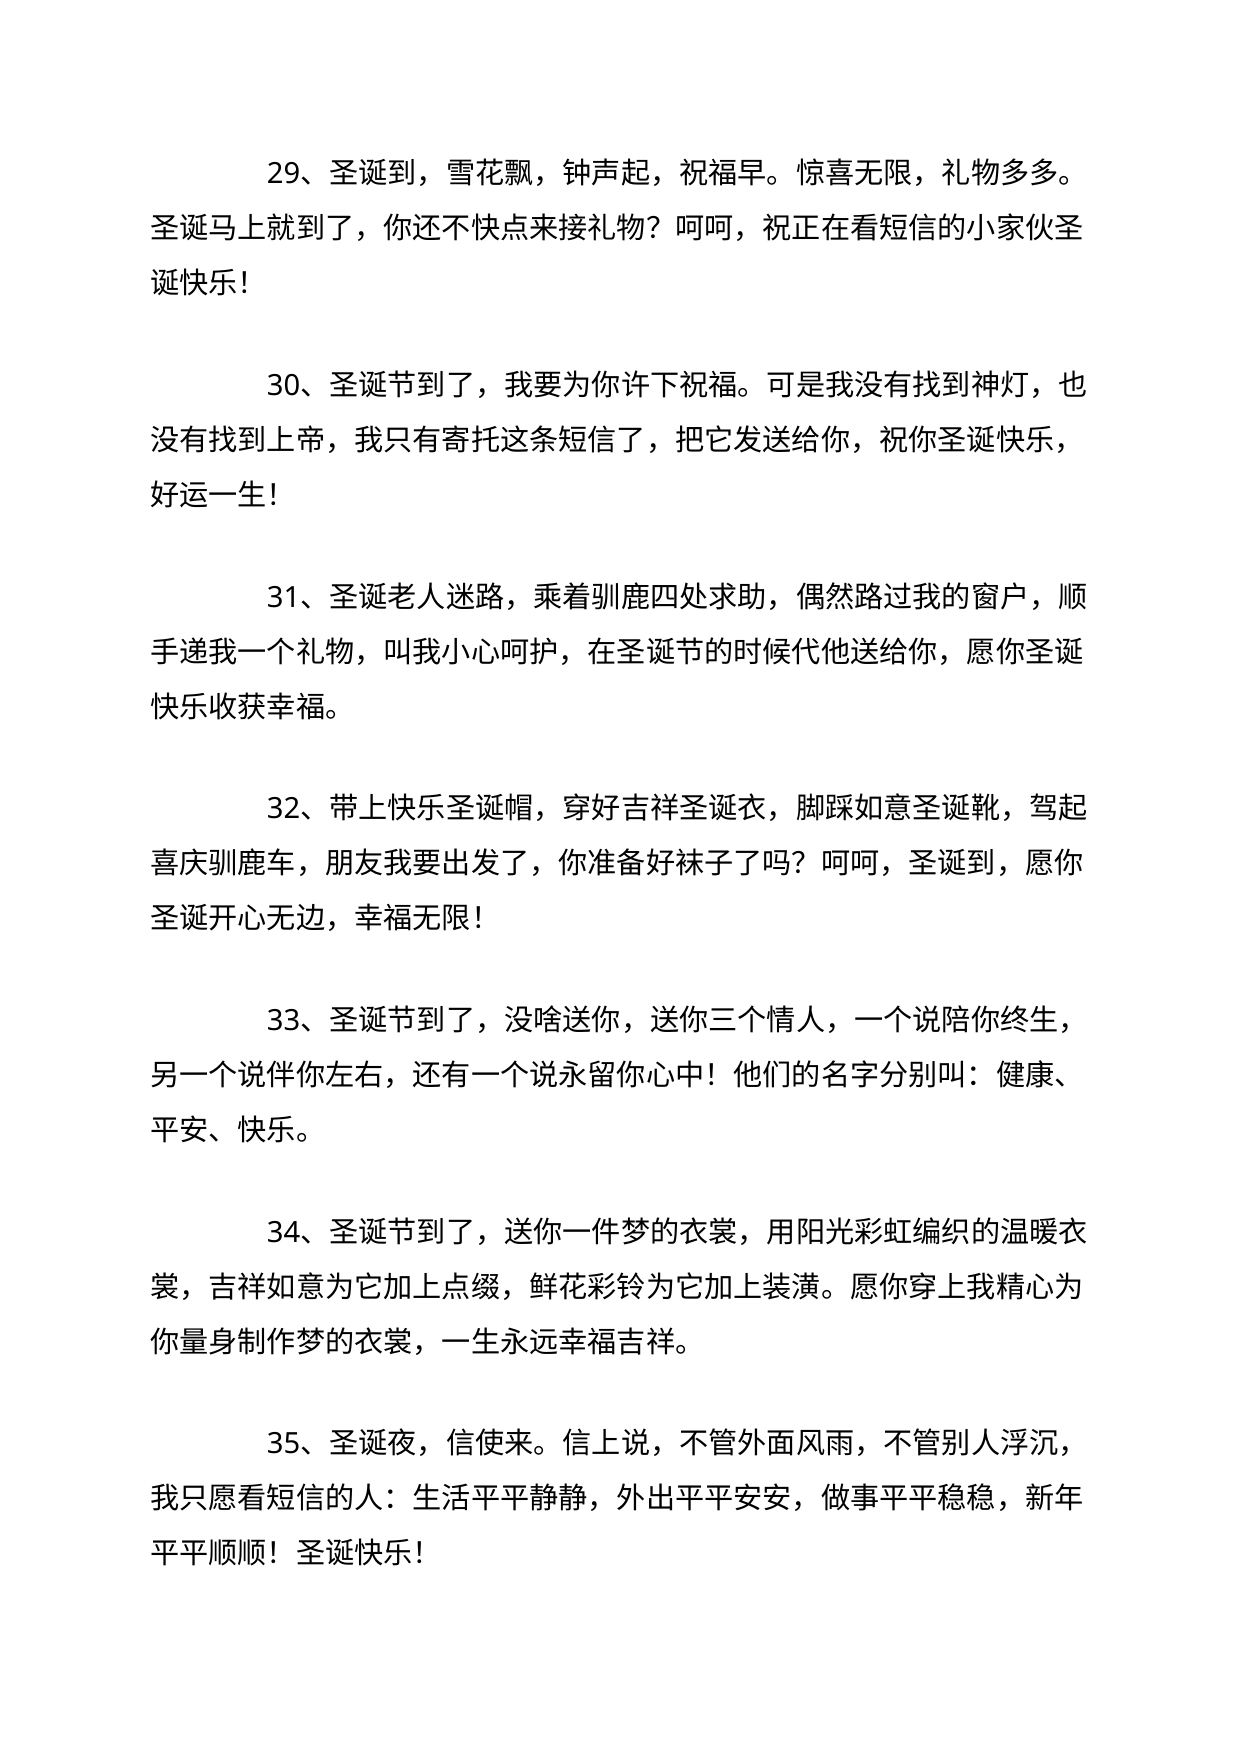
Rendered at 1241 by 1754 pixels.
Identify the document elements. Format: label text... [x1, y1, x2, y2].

text 31、圣诞老人迷路，乘着驯鹿四处求助，偶然路过我的窗户，顺手递我一个礼物，叫我小心呵护，在圣诞节的时候代他送给你，愿你圣诞快乐收获幸福。 [150, 573, 1090, 726]
text 29、圣诞到，雪花飘，钟声起，祝福早。惊喜无限，礼物多多。圣诞马上就到了，你还不快点来接礼物？呵呵，祝正在看短信的小家伙圣诞快乐！ [150, 150, 1090, 302]
text 30、圣诞节到了，我要为你许下祝福。可是我没有找到神灯，也没有找到上帝，我只有寄托这条短信了，把它发送给你，祝你圣诞快乐，好运一生！ [150, 362, 1090, 514]
text 33、圣诞节到了，没啥送你，送你三个情人，一个说陪你终生，另一个说伴你左右，还有一个说永留你心中！他们的名字分别叫：健康、平安、快乐。 [150, 997, 1090, 1149]
text 35、圣诞夜，信使来。信上说，不管外面风雨，不管别人浮沉，我只愿看短信的人：生活平平静静，外出平平安安，做事平平稳稳，新年平平顺顺！圣诞快乐！ [150, 1420, 1090, 1572]
text 32、带上快乐圣诞帽，穿好吉祥圣诞衣，脚踩如意圣诞靴，驾起喜庆驯鹿车，朋友我要出发了，你准备好袜子了吗？呵呵，圣诞到，愿你圣诞开心无边，幸福无限！ [150, 785, 1090, 937]
text 34、圣诞节到了，送你一件梦的衣裳，用阳光彩虹编织的温暖衣裳，吉祥如意为它加上点缀，鲜花彩铃为它加上装潢。愿你穿上我精心为你量身制作梦的衣裳，一生永远幸福吉祥。 [150, 1208, 1090, 1361]
